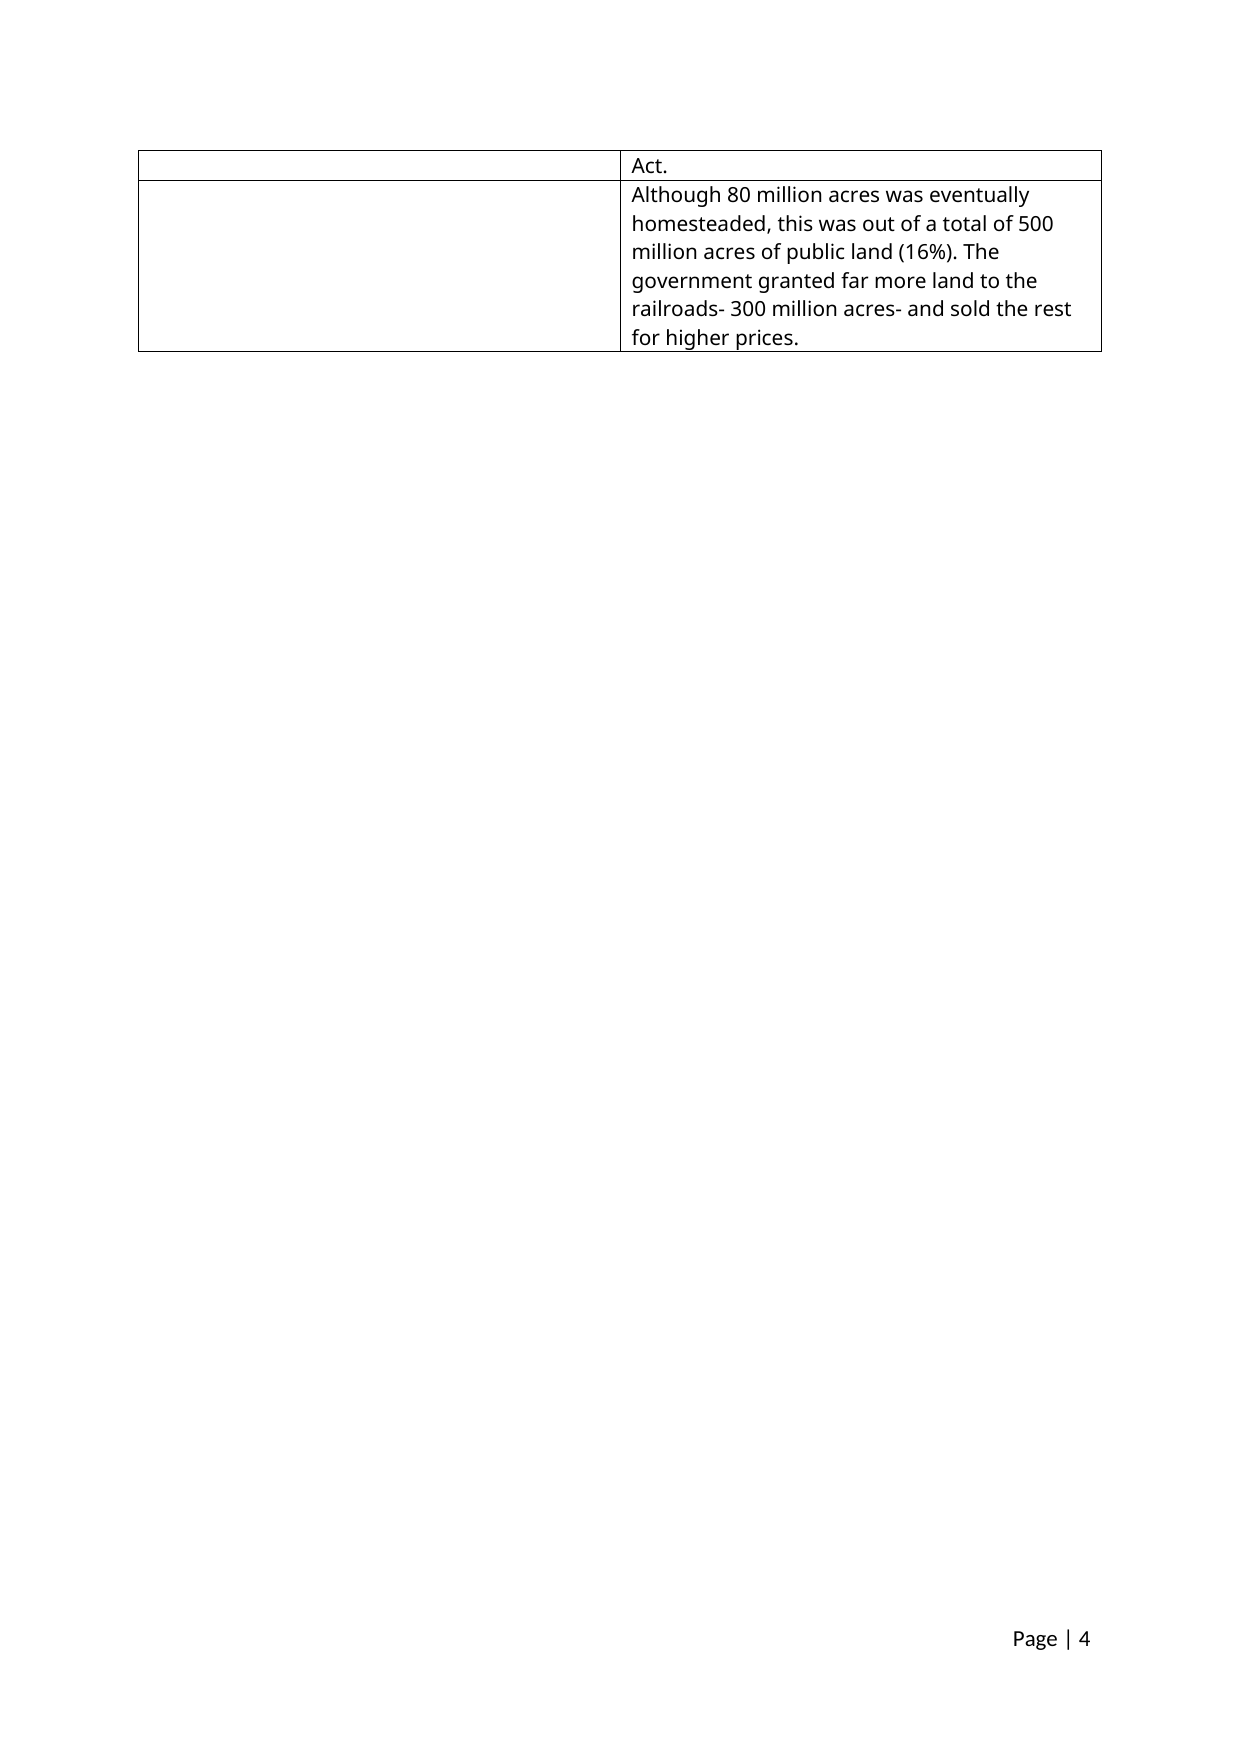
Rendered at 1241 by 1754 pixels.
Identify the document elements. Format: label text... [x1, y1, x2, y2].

table_cell [139, 151, 620, 179]
table_cell [139, 181, 620, 351]
table_cell Although 80 million acres was eventually homesteaded, this was out of a total of 500 million acres of public land (16%). The government granted far more land to the railroads- 300 million acres- and sold the rest for higher prices. [621, 181, 1101, 351]
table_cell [621, 151, 1101, 179]
